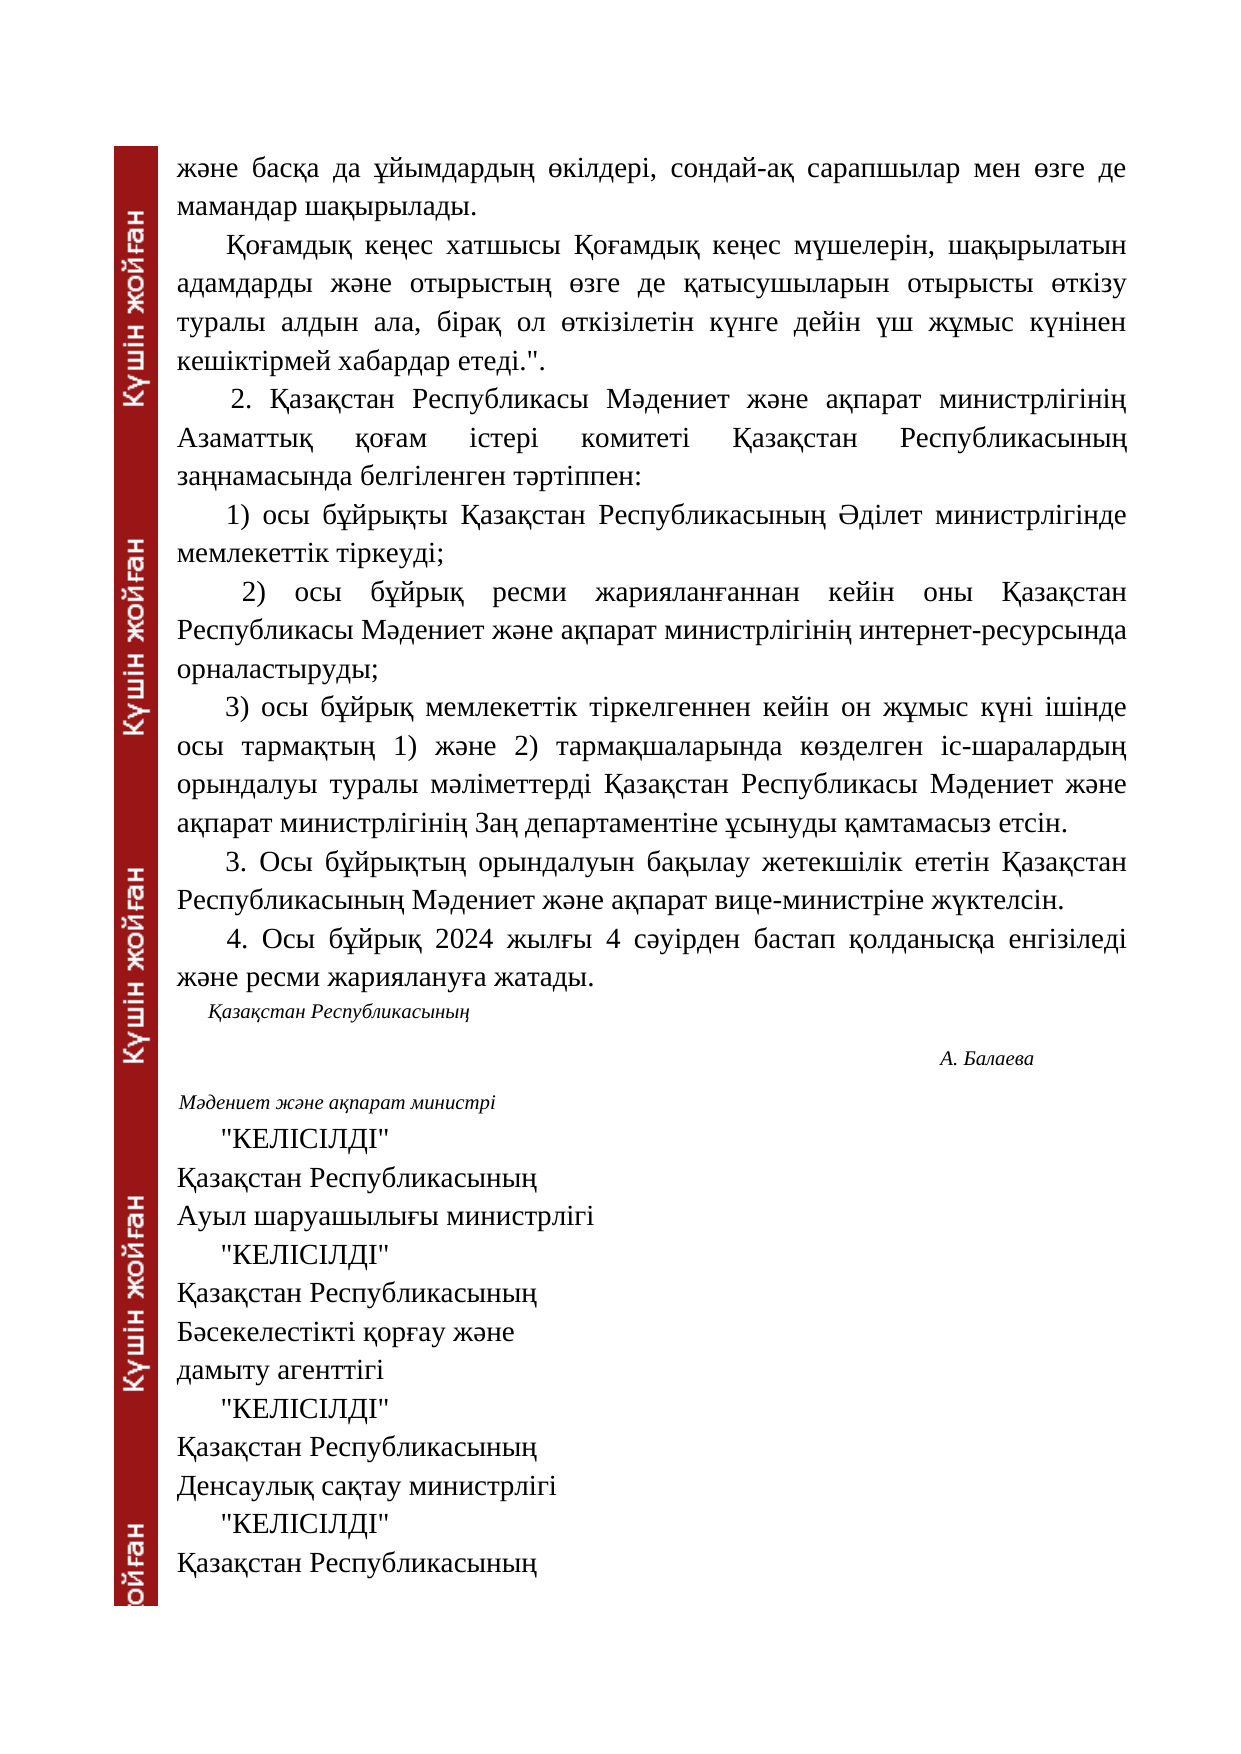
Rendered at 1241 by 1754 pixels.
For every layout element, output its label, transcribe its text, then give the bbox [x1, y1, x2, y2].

text Ауыл шаруашылығы министрлігі [112, 1198, 1128, 1232]
picture [114, 1270, 158, 1275]
picture [114, 569, 158, 574]
picture [114, 222, 158, 227]
picture [114, 1424, 158, 1429]
text "КЕЛІСІЛДІ" [112, 1391, 1128, 1424]
text Қазақстан Республикасының [112, 1429, 1128, 1463]
table_header Қазақстан Республикасының Мәдениет және ақпарат министрі [101, 998, 939, 1121]
text "КЕЛІСІЛДІ" [112, 1507, 1128, 1540]
picture [114, 1347, 158, 1352]
table_header А. Балаева [939, 998, 1240, 1121]
text Бәсекелестікті қорғау және [112, 1314, 1128, 1347]
picture [114, 146, 158, 150]
text 4. Осы бұйрық 2024 жылғы 4 сәуірден бастап қолданысқа енгізіледі және ресми жариялануға жатады. [112, 921, 1128, 993]
picture [114, 1540, 158, 1545]
picture [114, 1386, 158, 1391]
picture [114, 839, 158, 844]
text 2. Қазақстан Республикасы Мәдениет және ақпарат министрлігінің Азаматтық қоғам істері комитеті Қазақстан Республикасының заңнамасында белгіленген тәртіппен: [112, 381, 1128, 492]
text Қазақстан Республикасының [112, 1160, 1128, 1193]
text дамыту агенттігі [112, 1352, 1128, 1386]
picture [114, 1232, 158, 1237]
text Қазақстан Республикасының [112, 1275, 1128, 1309]
picture [114, 1155, 158, 1160]
picture [114, 1193, 158, 1198]
text "КЕЛІСІЛДІ" [112, 1237, 1128, 1270]
text 3) осы бұйрық мемлекеттік тіркелгеннен кейін он жұмыс күні ішінде осы тармақтың 1) және 2) тармақшаларында көзделген іс-шаралардың орындалуы туралы мәліметтерді Қазақстан Республикасы Мәдениет және ақпарат министрлігінің Заң департаментіне ұсынуды қамтамасыз етсін. [112, 689, 1128, 839]
text 2) осы бұйрық ресми жарияланғаннан кейін оны Қазақстан Республикасы Мәдениет және ақпарат министрлігінің интернет-ресурсында орналастыруды; [112, 574, 1128, 684]
picture [114, 1309, 158, 1314]
picture [114, 1463, 158, 1468]
picture [114, 1579, 158, 1606]
text 3. Осы бұйрықтың орындалуын бақылау жетекшілік ететін Қазақстан Республикасының Мәдениет және ақпарат вице-министріне жүктелсін. [112, 844, 1128, 916]
text Қазақстан Республикасының [112, 1545, 1128, 1579]
picture [114, 1502, 158, 1507]
text "КЕЛІСІЛДІ" [112, 1121, 1128, 1155]
picture [114, 492, 158, 497]
text Қоғамдық кеңес хатшысы Қоғамдық кеңес мүшелерін, шақырылатын адамдарды және отырыстың өзге де қатысушыларын отырысты өткізу туралы алдын ала, бірақ ол өткізілетін күнге дейін үш жұмыс күнінен кешіктірмей хабардар етеді.". [112, 227, 1128, 376]
picture [114, 916, 158, 921]
picture [114, 376, 158, 381]
picture [114, 684, 158, 689]
text Денсаулық сақтау министрлігі [112, 1468, 1128, 1502]
text 1) осы бұйрықты Қазақстан Республикасының Әділет министрлігінде мемлекеттік тіркеуді; [112, 497, 1128, 569]
picture [114, 993, 158, 998]
